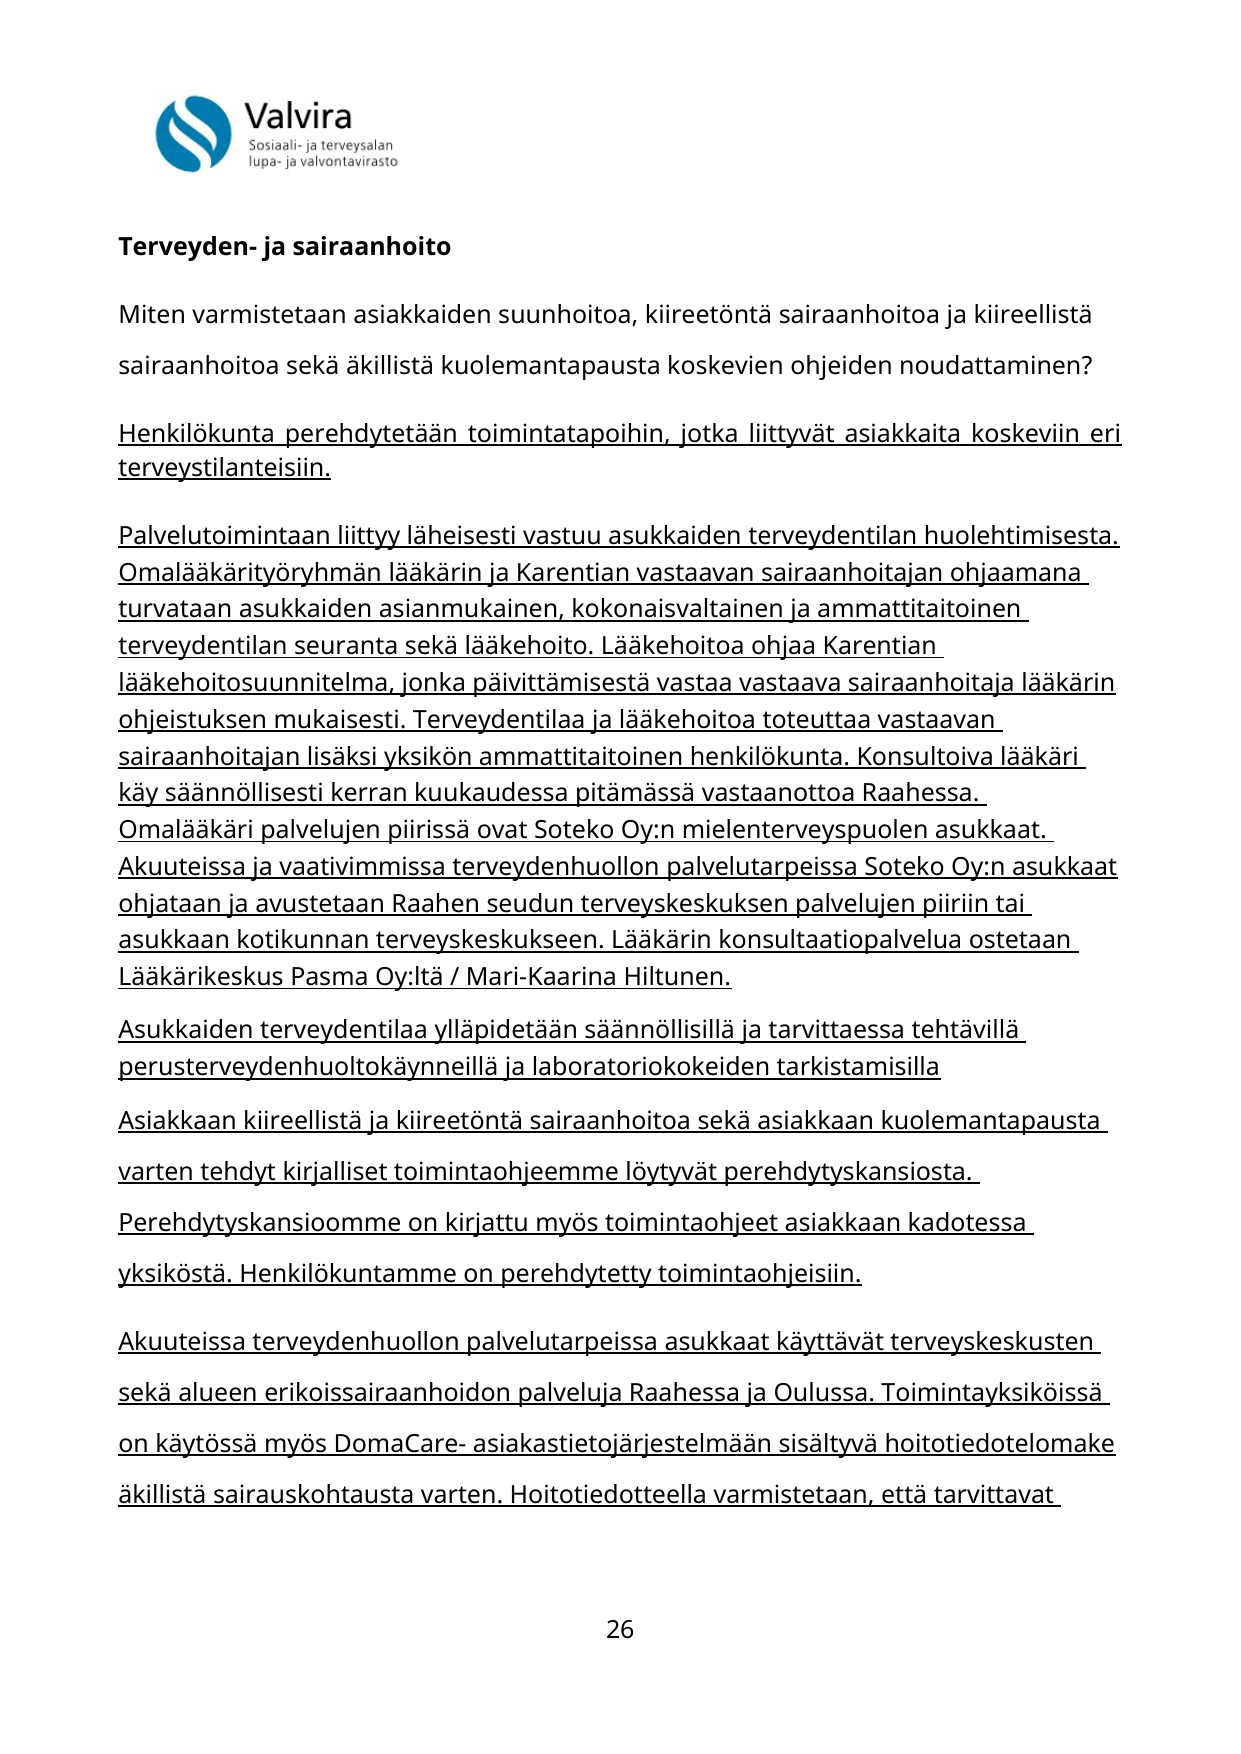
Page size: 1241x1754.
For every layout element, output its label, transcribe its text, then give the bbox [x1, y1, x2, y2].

text Miten varmistetaan asiakkaiden suunhoitoa, kiireetöntä sairaanhoitoa ja kiireellistä sairaanhoitoa sekä äkillistä kuolemantapausta koskevien ohjeiden noudattaminen? [118, 297, 1122, 382]
picture [118, 73, 435, 195]
text Asukkaiden terveydentilaa ylläpidetään säännöllisillä ja tarvittaessa tehtävillä perusterveydenhuoltokäynneillä ja laboratoriokokeiden tarkistamisilla [118, 1012, 1122, 1083]
text Palvelutoimintaan liittyy läheisesti vastuu asukkaiden terveydentilan huolehtimisesta. Omalääkärityöryhmän lääkärin ja Karentian vastaavan sairaanhoitajan ohjaamana turvataan asukkaiden asianmukainen, kokonaisvaltainen ja ammattitaitoinen terveydentilan seuranta sekä lääkehoito. Lääkehoitoa ohjaa Karentian lääkehoitosuunnitelma, jonka päivittämisestä vastaa vastaava sairaanhoitaja lääkärin ohjeistuksen mukaisesti. Terveydentilaa ja lääkehoitoa toteuttaa vastaavan sairaanhoitajan lisäksi yksikön ammattitaitoinen henkilökunta. Konsultoiva lääkäri käy säännöllisesti kerran kuukaudessa pitämässä vastaanottoa Raahessa. Omalääkäri palvelujen piirissä ovat Soteko Oy:n mielenterveyspuolen asukkaat. Akuuteissa ja vaativimmissa terveydenhuollon palvelutarpeissa Soteko Oy:n asukkaat ohjataan ja avustetaan Raahen seudun terveyskeskuksen palvelujen piiriin tai asukkaan kotikunnan terveyskeskukseen. Lääkärin konsultaatiopalvelua ostetaan Lääkärikeskus Pasma Oy:ltä / Mari-Kaarina Hiltunen. [118, 517, 1122, 993]
text Henkilökunta perehdytetään toimintatapoihin, jotka liittyvät asiakkaita koskeviin eri terveystilanteisiin. [118, 446, 1122, 483]
text Henkilökunta perehdytetään toimintatapoihin, jotka liittyvät asiakkaita koskeviin eri terveystilanteisiin. [118, 415, 1122, 444]
text Asiakkaan kiireellistä ja kiireetöntä sairaanhoitoa sekä asiakkaan kuolemantapausta varten tehdyt kirjalliset toimintaohjeemme löytyvät perehdytyskansiosta. Perehdytyskansioomme on kirjattu myös toimintaohjeet asiakkaan kadotessa yksiköstä. Henkilökuntamme on perehdytetty toimintaohjeisiin. [118, 1102, 1122, 1289]
text Terveyden- ja sairaanhoito [118, 229, 1122, 263]
